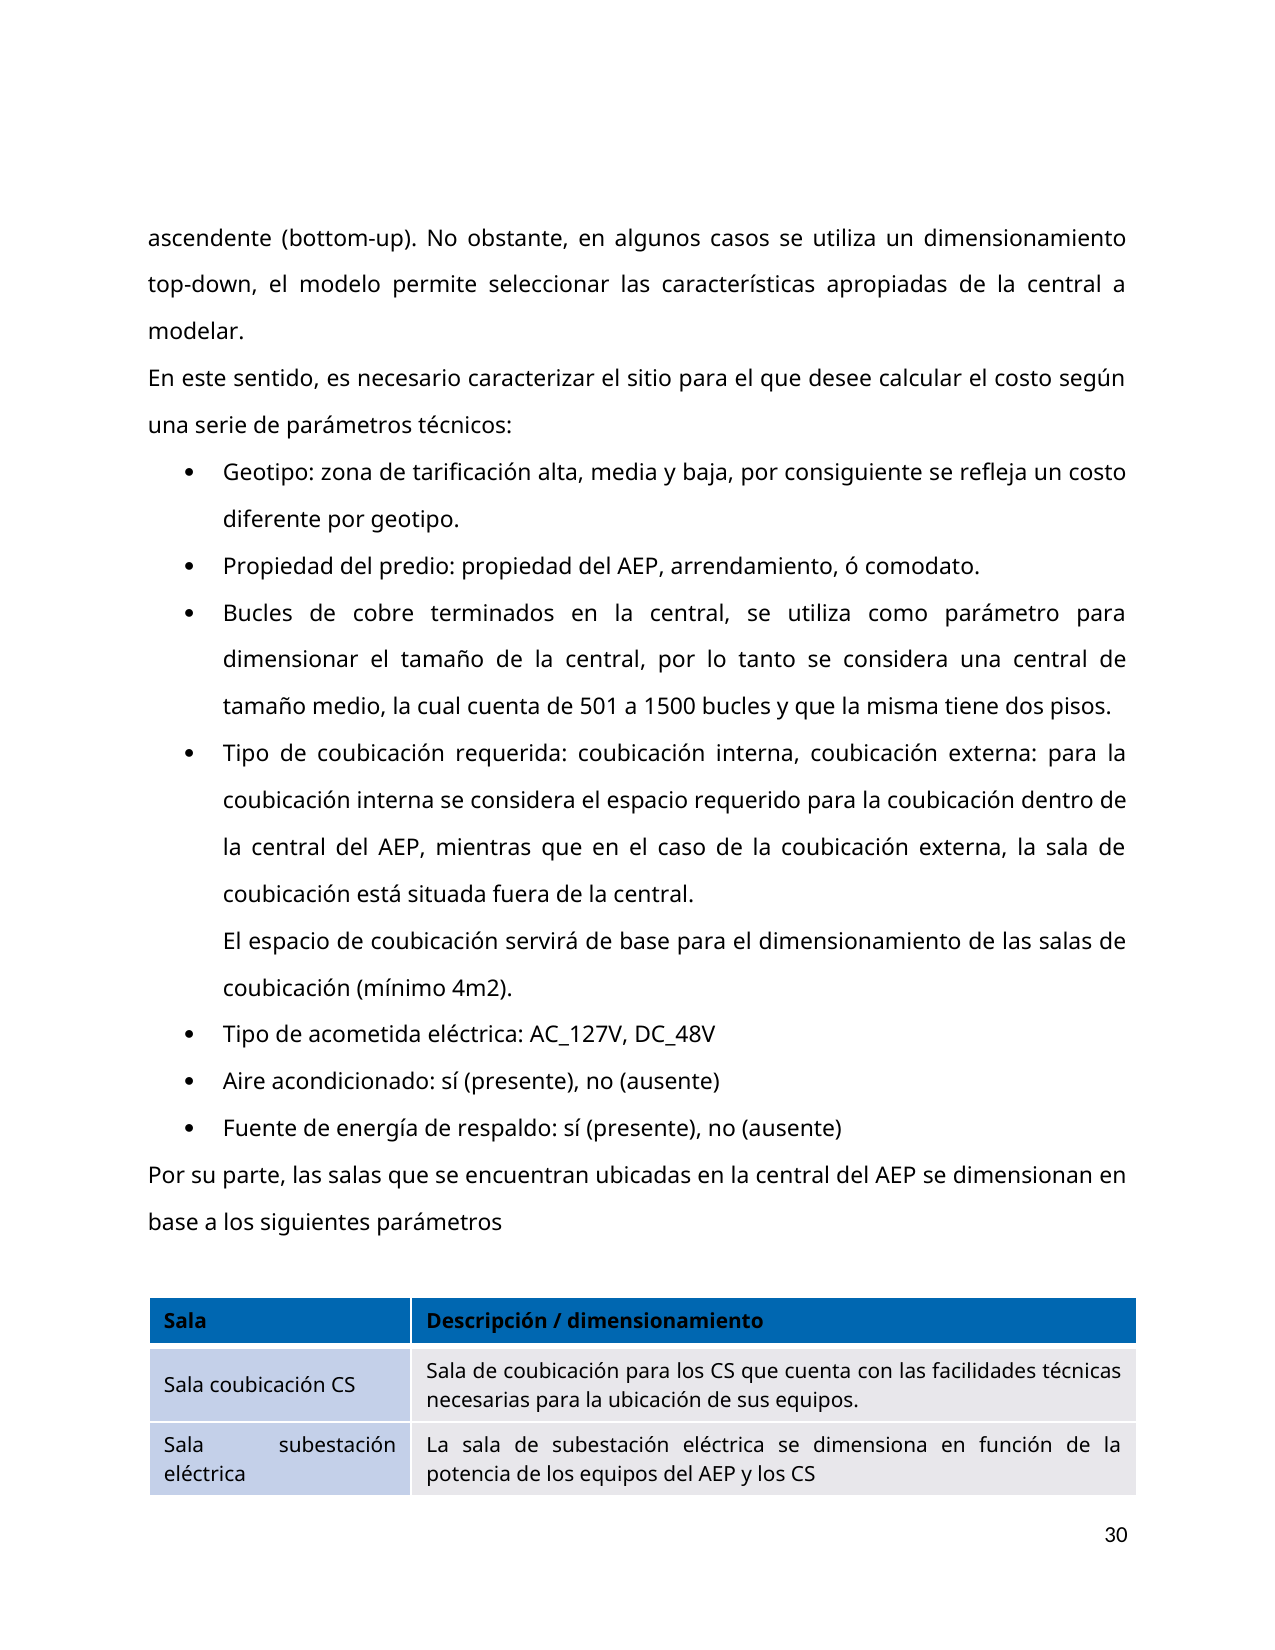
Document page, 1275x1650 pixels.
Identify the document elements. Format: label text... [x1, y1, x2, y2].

list Propiedad del predio: propiedad del AEP, arrendamiento, ó comodato. [185, 549, 1127, 581]
list Tipo de acometida eléctrica: AC_127V, DC_48V [185, 1018, 1127, 1049]
list Fuente de energía de respaldo: sí (presente), no (ausente) [185, 1112, 1127, 1143]
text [148, 221, 1127, 346]
text El espacio de coubicación servirá de base para el dimensionamiento de las salas de coubicación (mínimo 4m2). [223, 924, 1127, 1003]
table_cell Sala coubicación CS [150, 1349, 410, 1421]
list Bucles de cobre terminados en la central, se utiliza como parámetro para dimensionar el tamaño de la central, por lo tanto se considera una central de tamaño medio, la cual cuenta de 501 a 1500 bucles y que la misma tiene dos pisos. [185, 596, 1127, 721]
list Geotipo: zona de tarificación alta, media y baja, por consiguiente se refleja un costo diferente por geotipo. [185, 456, 1127, 534]
table_cell Sala subestación eléctrica [150, 1423, 410, 1495]
table_cell Sala de coubicación para los CS que cuenta con las facilidades técnicas necesarias para la ubicación de sus equipos. [412, 1349, 1136, 1421]
text Por su parte, las salas que se encuentran ubicadas en la central del AEP se dimensionan en base a los siguientes parámetros [148, 1159, 1127, 1237]
table_header Descripción / dimensionamiento [412, 1298, 1136, 1343]
text En este sentido, es necesario caracterizar el sitio para el que desee calcular el costo según una serie de parámetros técnicos: [148, 362, 1127, 440]
table_cell La sala de subestación eléctrica se dimensiona en función de la potencia de los equipos del AEP y los CS [412, 1423, 1136, 1495]
list Aire acondicionado: sí (presente), no (ausente) [185, 1065, 1127, 1096]
table_header Sala [150, 1298, 410, 1343]
list Tipo de coubicación requerida: coubicación interna, coubicación externa: para la coubicación interna se considera el espacio requerido para la coubicación dentro de la central del AEP, mientras que en el caso de la coubicación externa, la sala de coubicación está situada fuera de la central. [185, 737, 1127, 909]
